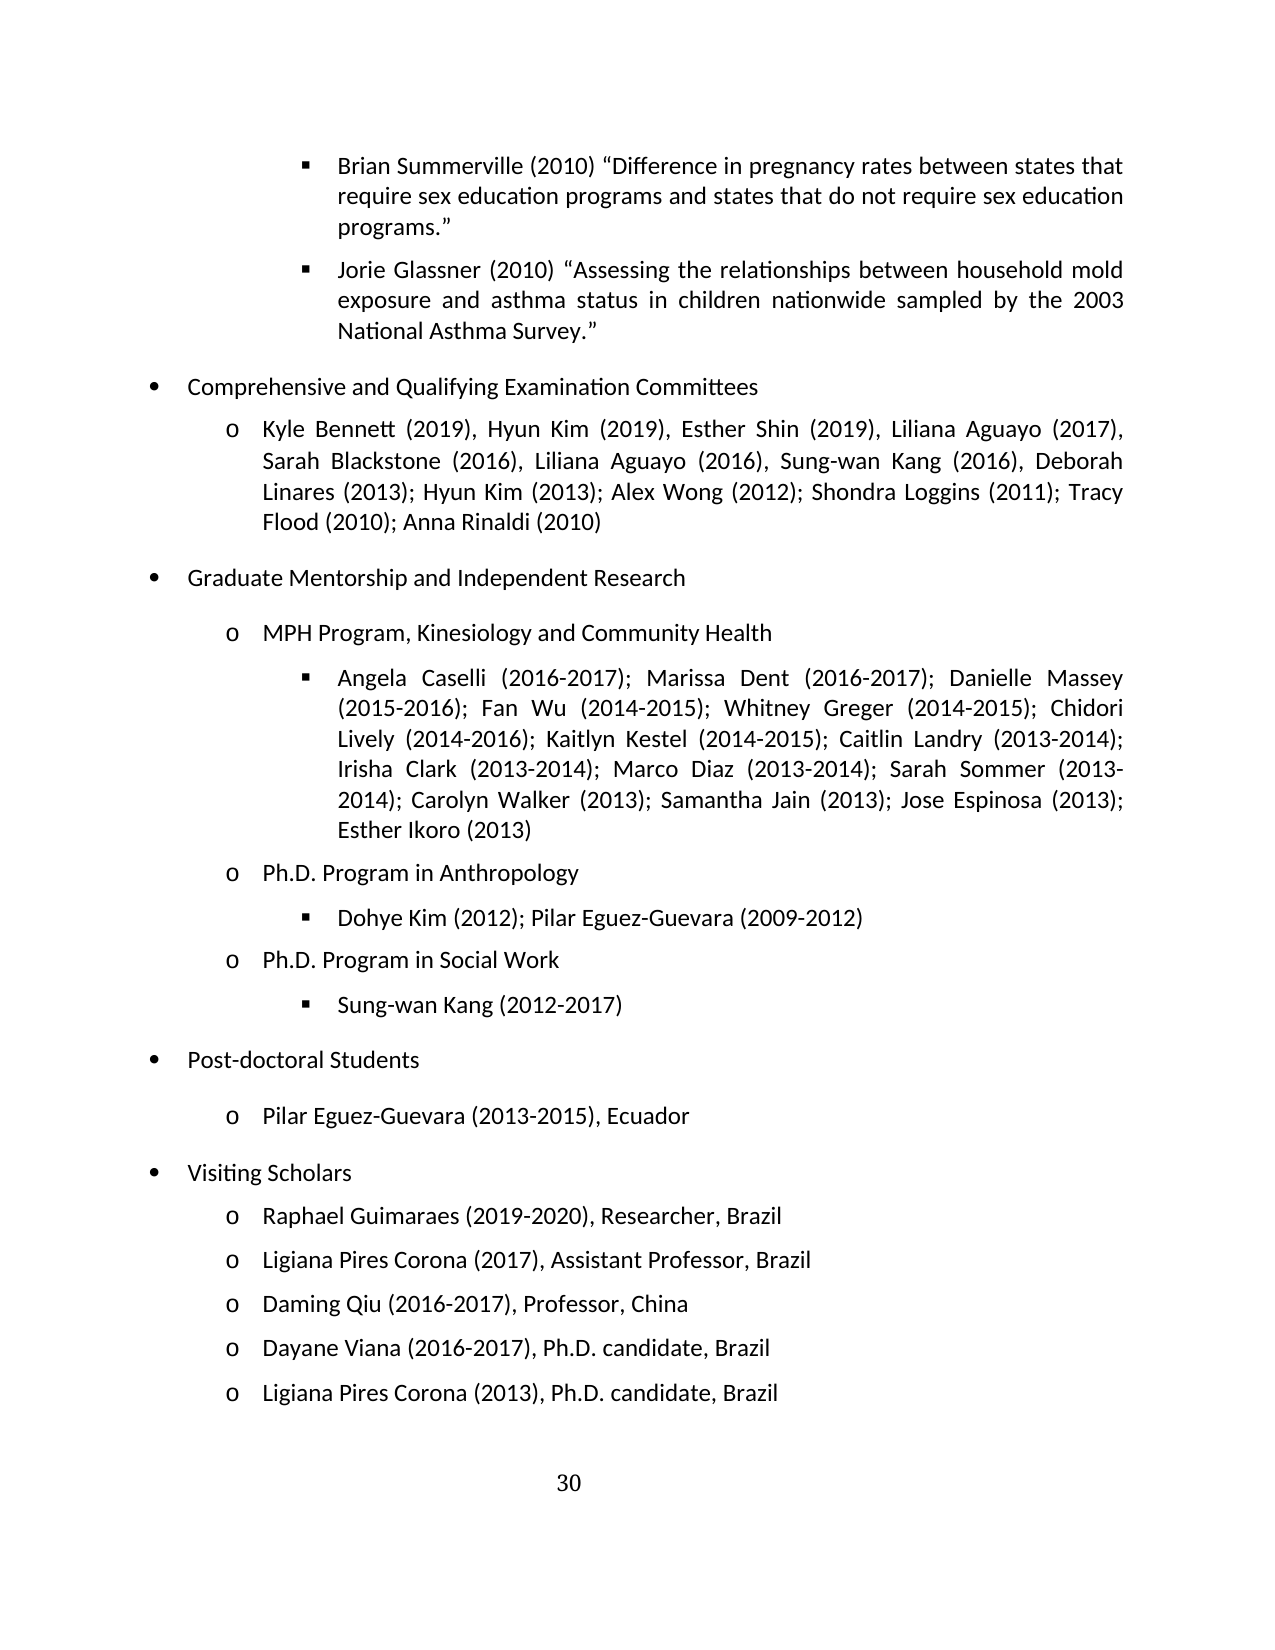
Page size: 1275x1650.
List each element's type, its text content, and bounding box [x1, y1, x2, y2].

list Post-doctoral Students [150, 1044, 1125, 1075]
list Brian Summerville (2010) “Difference in pregnancy rates between states that require sex education programs and states that do not require sex education programs.” [300, 150, 1125, 242]
list Graduate Mentorship and Independent Research [150, 562, 1125, 592]
list Dayane Viana (2016-2017), Ph.D. candidate, Brazil [225, 1333, 1125, 1364]
list Angela Caselli (2016-2017); Marissa Dent (2016-2017); Danielle Massey (2015-2016); Fan Wu (2014-2015); Whitney Greger (2014-2015); Chidori Lively (2014-2016); Kaitlyn Kestel (2014-2015); Caitlin Landry (2013-2014); Irisha Clark (2013-2014); Marco Diaz (2013-2014); Sarah Sommer (2013-2014); Carolyn Walker (2013); Samantha Jain (2013); Jose Espinosa (2013); Esther Ikoro (2013) [300, 662, 1125, 845]
list Pilar Eguez-Guevara (2013-2015), Ecuador [225, 1100, 1125, 1132]
list Daming Qiu (2016-2017), Professor, China [225, 1288, 1125, 1320]
list Ph.D. Program in Social Work [225, 945, 1125, 976]
list Ligiana Pires Corona (2013), Ph.D. candidate, Brazil [225, 1377, 1125, 1409]
list Sung-wan Kang (2012-2017) [300, 989, 1125, 1019]
list Kyle Bennett (2019), Hyun Kim (2019), Esther Shin (2019), Liliana Aguayo (2017), Sarah Blackstone (2016), Liliana Aguayo (2016), Sung-wan Kang (2016), Deborah Linares (2013); Hyun Kim (2013); Alex Wong (2012); Shondra Loggins (2011); Tracy Flood (2010); Anna Rinaldi (2010) [225, 414, 1125, 537]
list MPH Program, Kinesiology and Community Health [225, 617, 1125, 649]
list Raphael Guimaraes (2019-2020), Researcher, Brazil [225, 1200, 1125, 1232]
list Ph.D. Program in Anthropology [225, 857, 1125, 889]
list Comprehensive and Qualifying Examination Committees [150, 371, 1125, 401]
list Dohye Kim (2012); Pilar Eguez-Guevara (2009-2012) [300, 902, 1125, 932]
list Jorie Glassner (2010) “Assessing the relationships between household mold exposure and asthma status in children nationwide sampled by the 2003 National Asthma Survey.” [300, 254, 1125, 346]
list Visiting Scholars [150, 1157, 1125, 1187]
list Ligiana Pires Corona (2017), Assistant Professor, Brazil [225, 1244, 1125, 1276]
